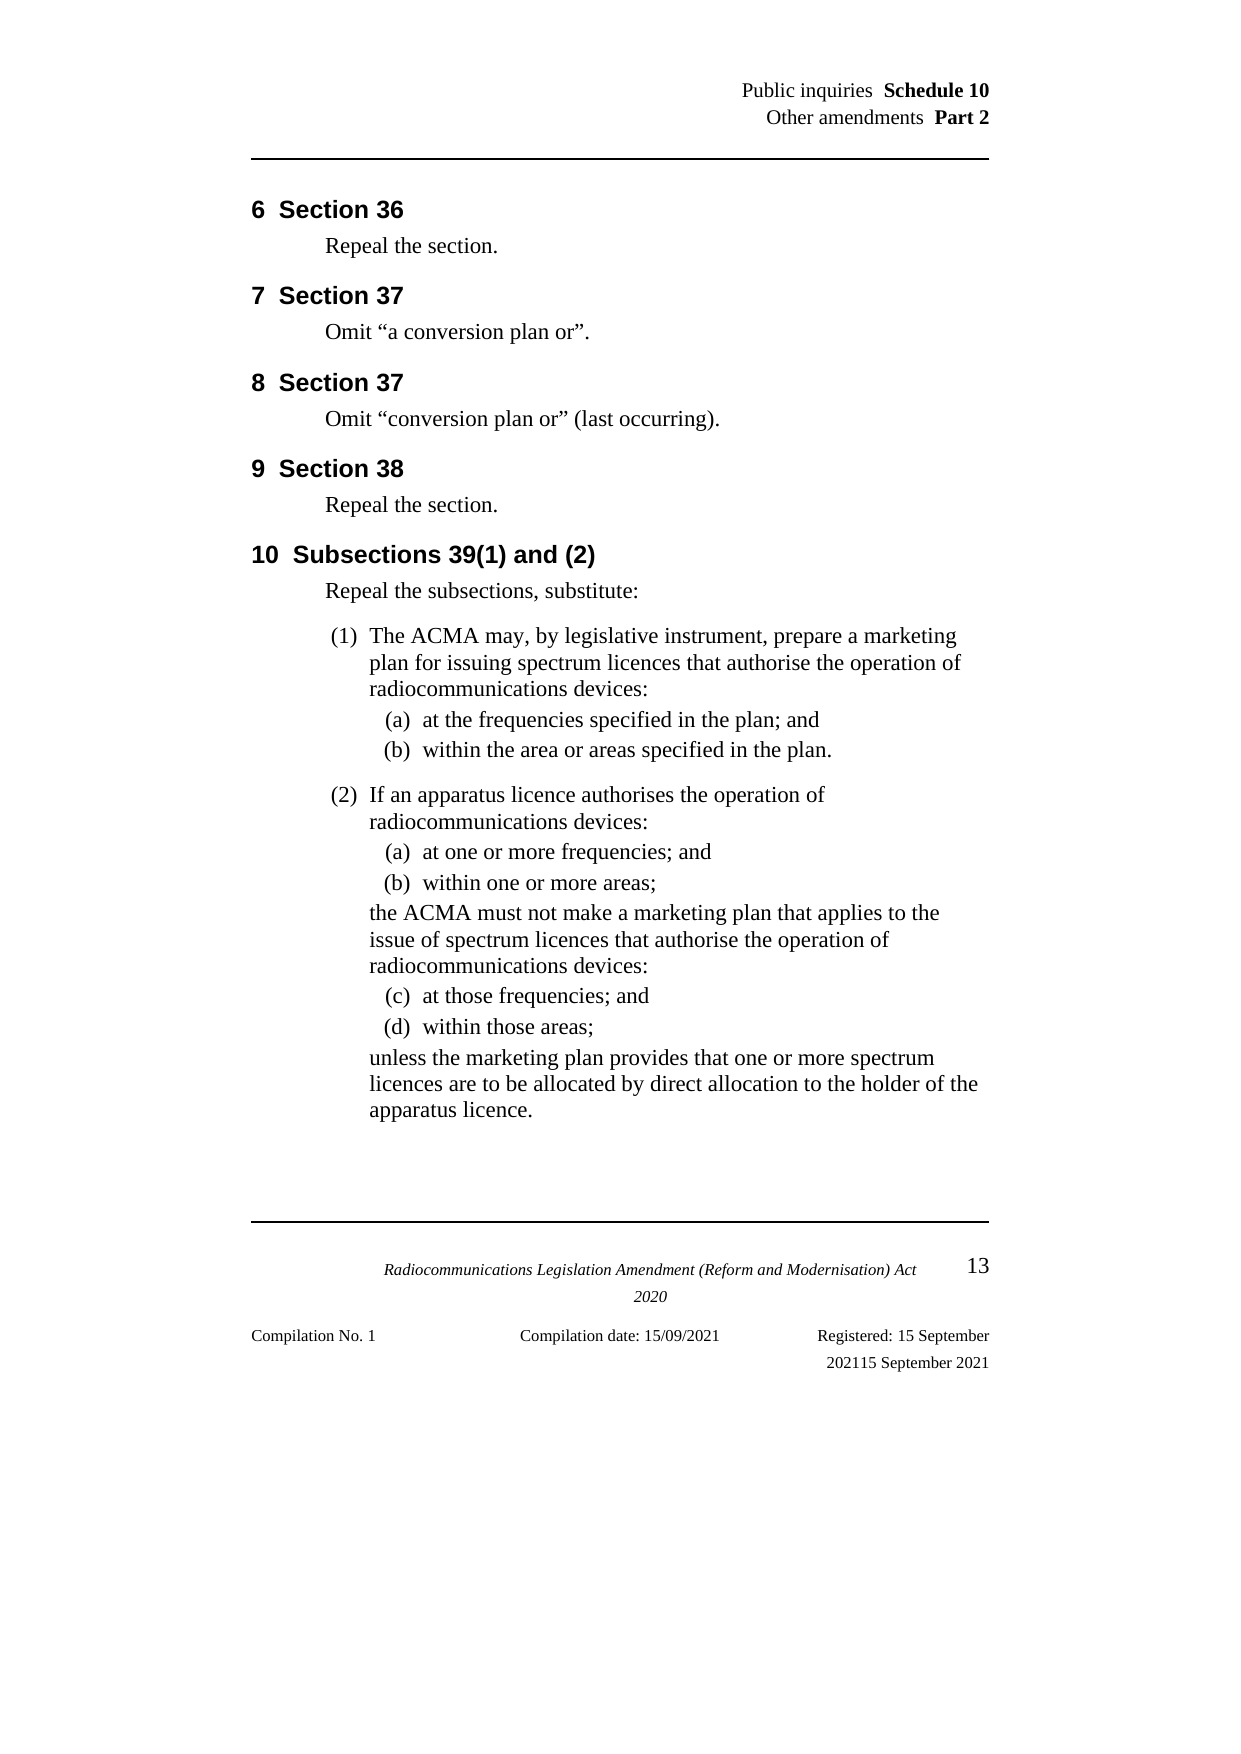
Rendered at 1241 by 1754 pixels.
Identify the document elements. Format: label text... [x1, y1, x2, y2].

text (2) If an apparatus licence authorises the operation of radiocommunications devices: [251, 781, 989, 834]
text 10 Subsections 39(1) and (2) [251, 540, 989, 569]
text the ACMA must not make a marketing plan that applies to the issue of spectrum licences that authorise the operation of radiocommunications devices: [369, 899, 989, 978]
text Repeal the subsections, substitute: [325, 577, 989, 604]
text 8 Section 37 [251, 368, 989, 396]
text Omit “a conversion plan or”. [325, 318, 989, 345]
text Repeal the section. [325, 232, 989, 258]
text (a) at the frequencies specified in the plan; and [251, 706, 989, 732]
text Omit “conversion plan or” (last occurring). [325, 405, 989, 431]
text (d) within those areas; [251, 1013, 989, 1039]
text (c) at those frequencies; and [251, 982, 989, 1009]
text unless the marketing plan provides that one or more spectrum licences are to be allocated by direct allocation to the holder of the apparatus licence. [369, 1043, 989, 1123]
text (b) within the area or areas specified in the plan. [251, 736, 989, 763]
text (b) within one or more areas; [251, 869, 989, 895]
text (a) at one or more frequencies; and [251, 838, 989, 864]
text 9 Section 38 [251, 454, 989, 483]
text 7 Section 37 [251, 281, 989, 310]
text Repeal the section. [325, 491, 989, 517]
text 6 Section 36 [251, 195, 989, 224]
text (1) The ACMA may, by legislative instrument, prepare a marketing plan for issuing spectrum licences that authorise the operation of radiocommunications devices: [251, 622, 989, 702]
